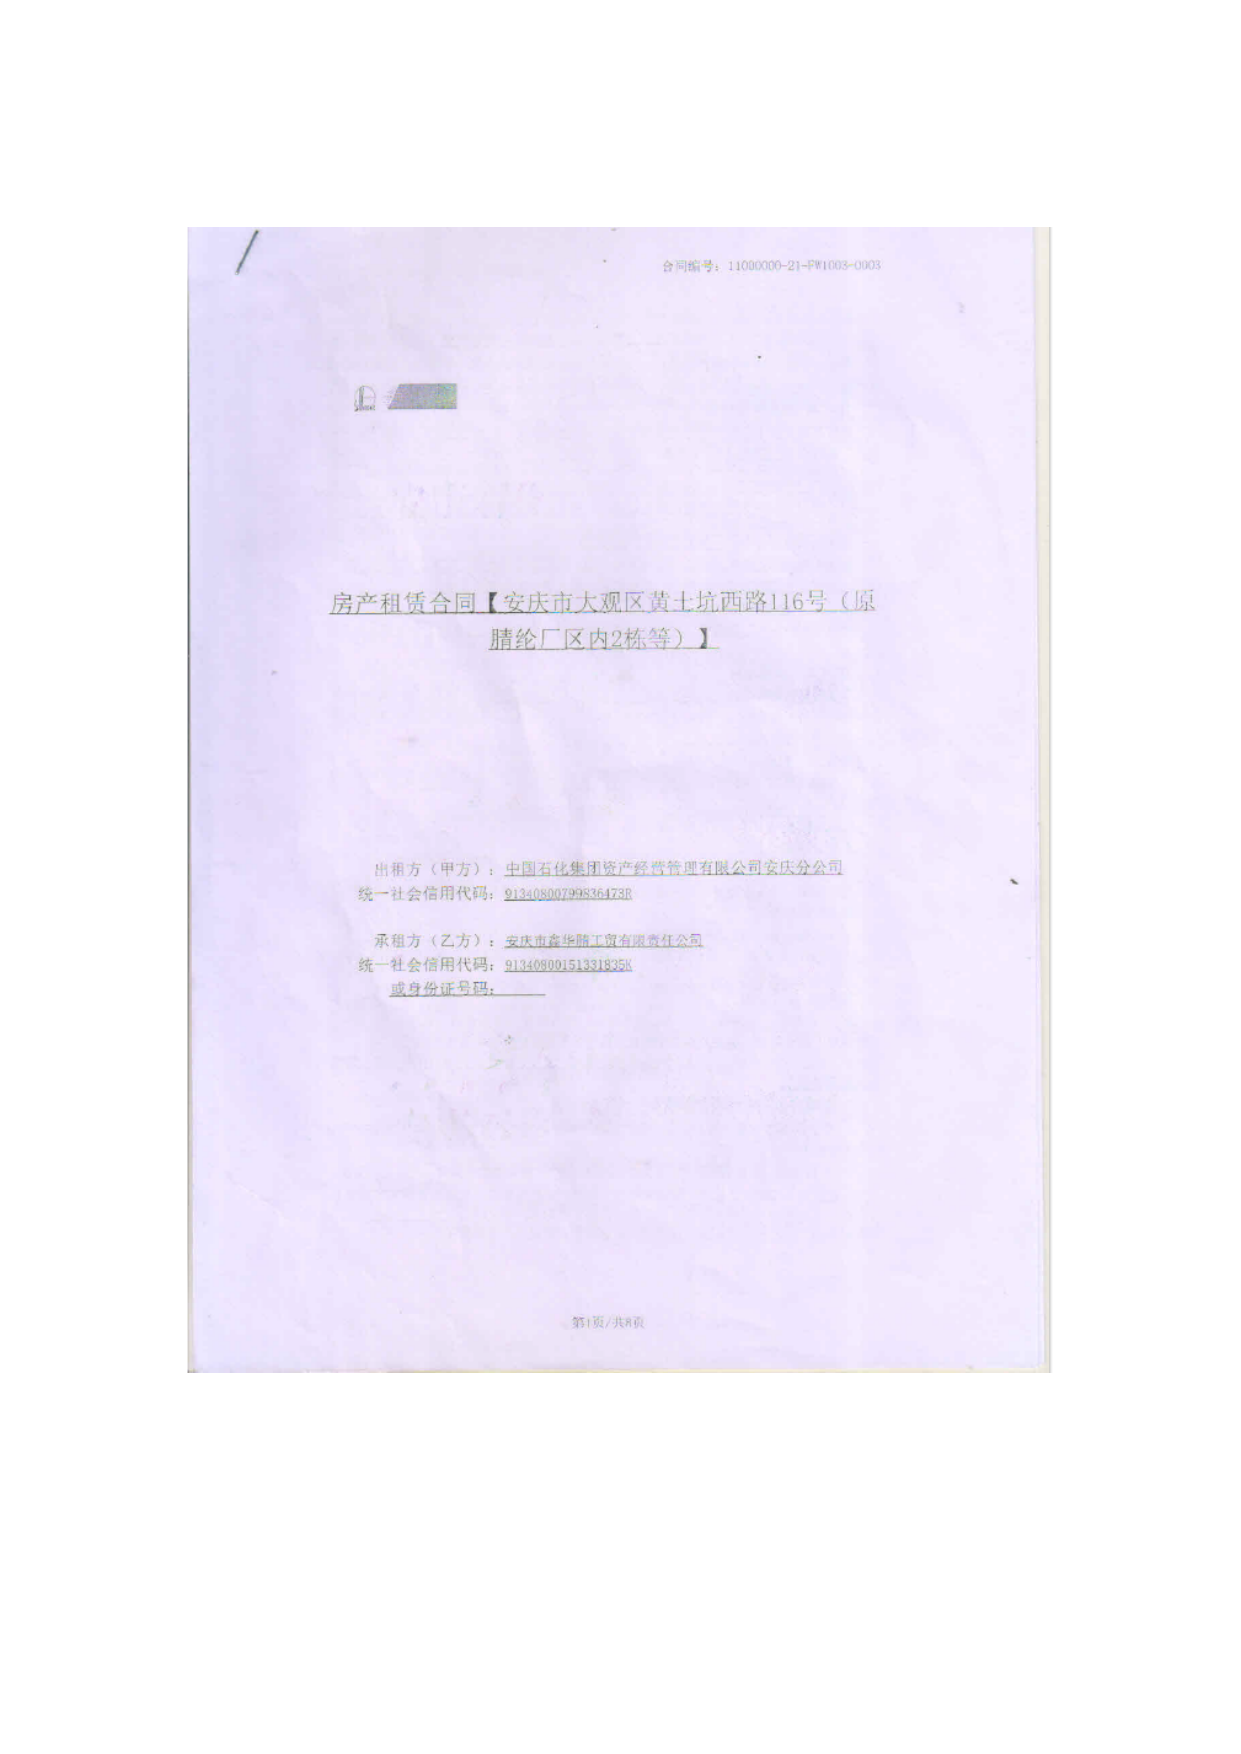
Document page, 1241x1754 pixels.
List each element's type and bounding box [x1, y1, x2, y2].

picture [187, 227, 1053, 1373]
